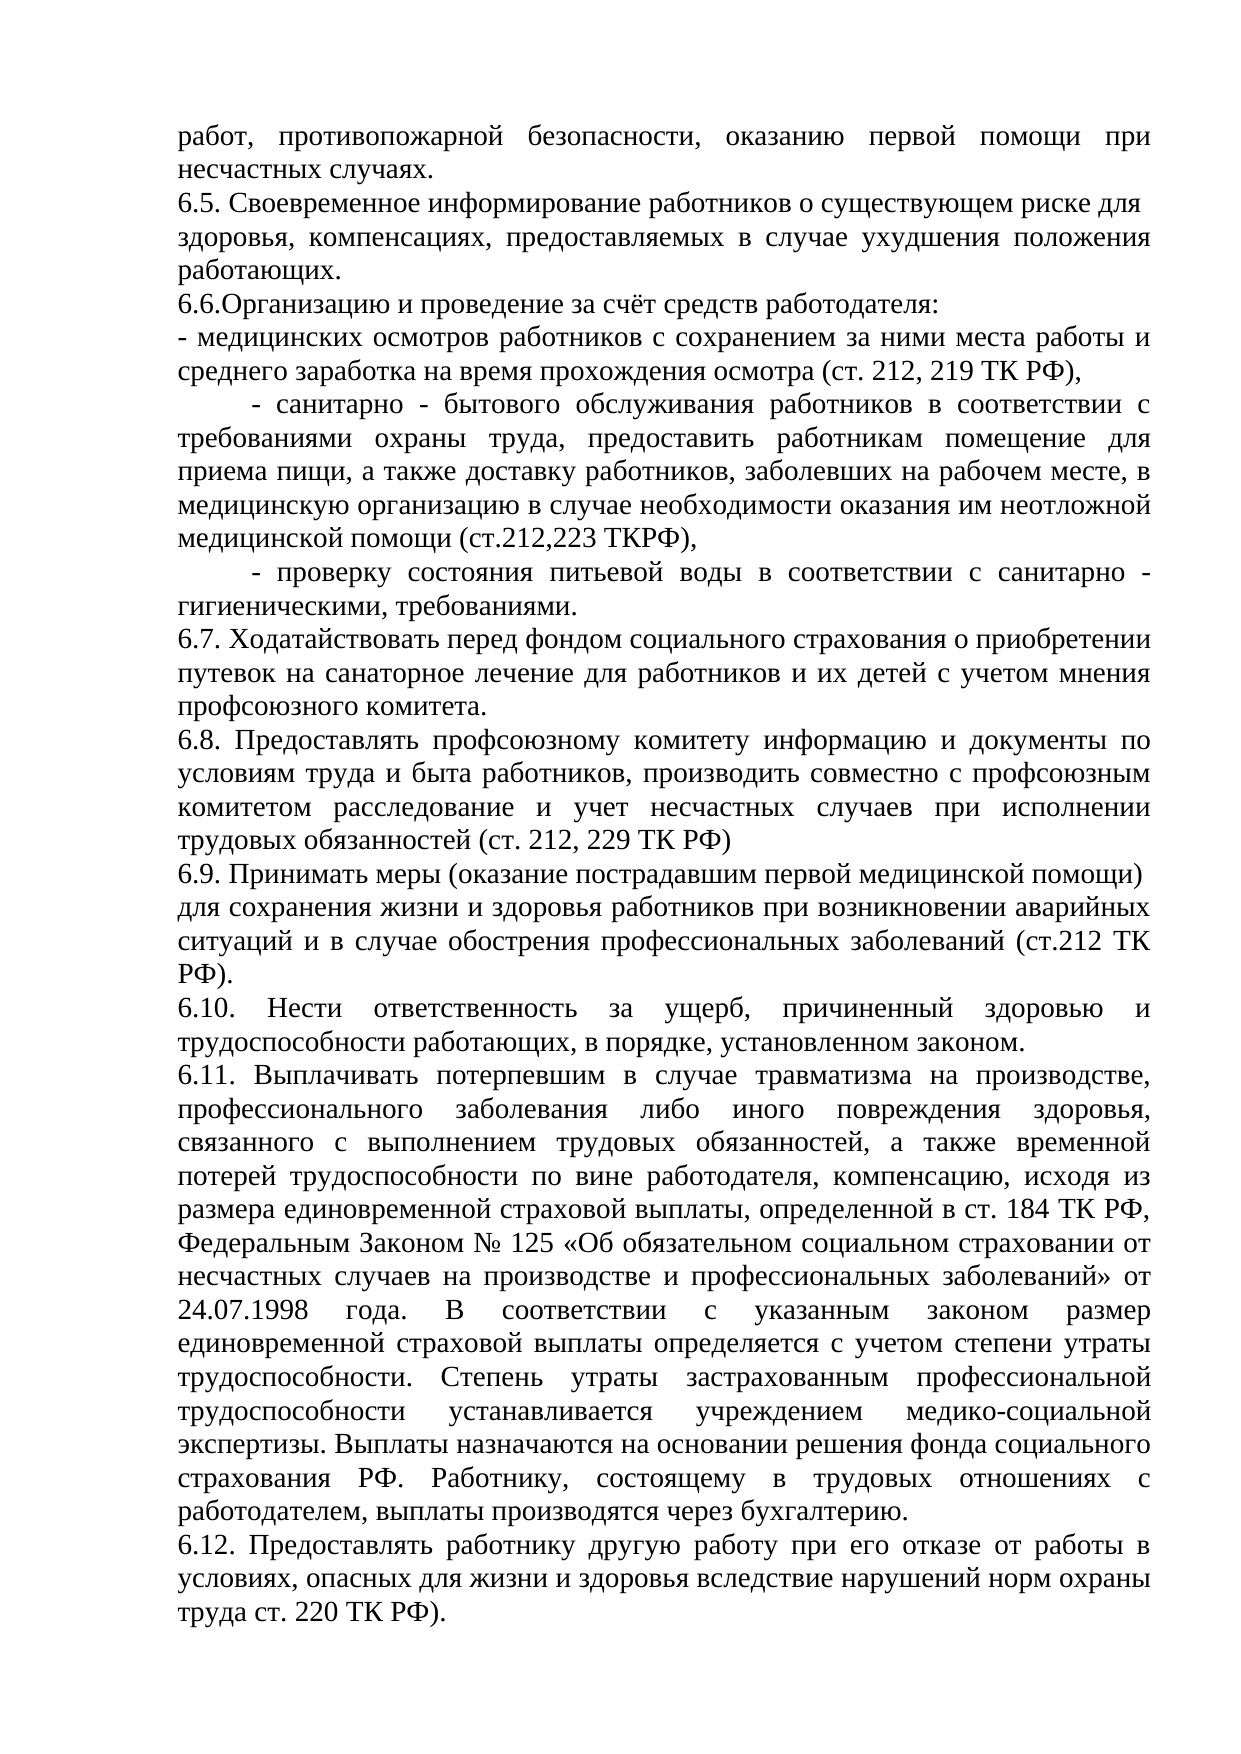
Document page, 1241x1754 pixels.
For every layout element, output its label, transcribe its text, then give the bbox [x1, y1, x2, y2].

text - медицинских осмотров работников с сохранением за ними места работы и среднего заработка на время прохождения осмотра (ст. 212, 219 ТК РФ), [177, 319, 1152, 386]
text для сохранения жизни и здоровья работников при возникновении аварийных ситуаций и в случае обострения профессиональных заболеваний (ст.212 ТК РФ). [177, 889, 1152, 990]
text путевок на санаторное лечение для работников и их детей с учетом мнения профсоюзного комитета. [177, 655, 1152, 722]
text здоровья, компенсациях, предоставляемых в случае ухудшения положения работающих. [177, 219, 1152, 286]
text - санитарно - бытового обслуживания работников в соответствии с требованиями охраны труда, предоставить работникам помещение для приема пищи, а также доставку работников, заболевших на рабочем месте, в медицинскую организацию в случае необходимости оказания им неотложной медицинской помощи (ст.212,223 ТКРФ), [177, 386, 1152, 554]
text 6.8. Предоставлять профсоюзному комитету информацию и документы по условиям труда и быта работников, производить совместно с профсоюзным комитетом расследование и учет несчастных случаев при исполнении трудовых обязанностей (ст. 212, 229 ТК РФ) [177, 722, 1152, 856]
text 6.6.Организацию и проведение за счёт средств работодателя: [177, 286, 1152, 319]
text 6.12. Предоставлять работнику другую работу при его отказе от работы в условиях, опасных для жизни и здоровья вследствие нарушений норм охраны труда ст. 220 ТК РФ). [177, 1527, 1152, 1627]
text - проверку состояния питьевой воды в соответствии с санитарно - гигиеническими, требованиями. [177, 554, 1152, 621]
text 6.10. Нести ответственность за ущерб, причиненный здоровью и трудоспособности работающих, в порядке, установленном законом. [177, 990, 1152, 1057]
text работ, противопожарной безопасности, оказанию первой помощи при несчастных случаях. [177, 118, 1152, 185]
text 6.9. Принимать меры (оказание пострадавшим первой медицинской помощи) [177, 856, 1152, 889]
text 6.11. Выплачивать потерпевшим в случае травматизма на производстве, профессионального заболевания либо иного повреждения здоровья, связанного с выполнением трудовых обязанностей, а также временной потерей трудоспособности по вине работодателя, компенсацию, исходя из размера единовременной страховой выплаты, определенной в ст. 184 ТК РФ, Федеральным Законом № 125 «Об обязательном социальном страховании от несчастных случаев на производстве и профессиональных заболеваний» от 24.07.1998 года. В соответствии с указанным законом размер единовременной страховой выплаты определяется с учетом степени утраты трудоспособности. Степень утраты застрахованным профессиональной трудоспособности устанавливается учреждением медико-социальной экспертизы. Выплаты назначаются на основании решения фонда социального страхования РФ. Работнику, состоящему в трудовых отношениях с работодателем, выплаты производятся через бухгалтерию. [177, 1057, 1152, 1527]
text 6.7. Ходатайствовать перед фондом социального страхования о приобретении [177, 621, 1152, 655]
text 6.5. Своевременное информирование работников о существующем риске для [177, 185, 1152, 219]
